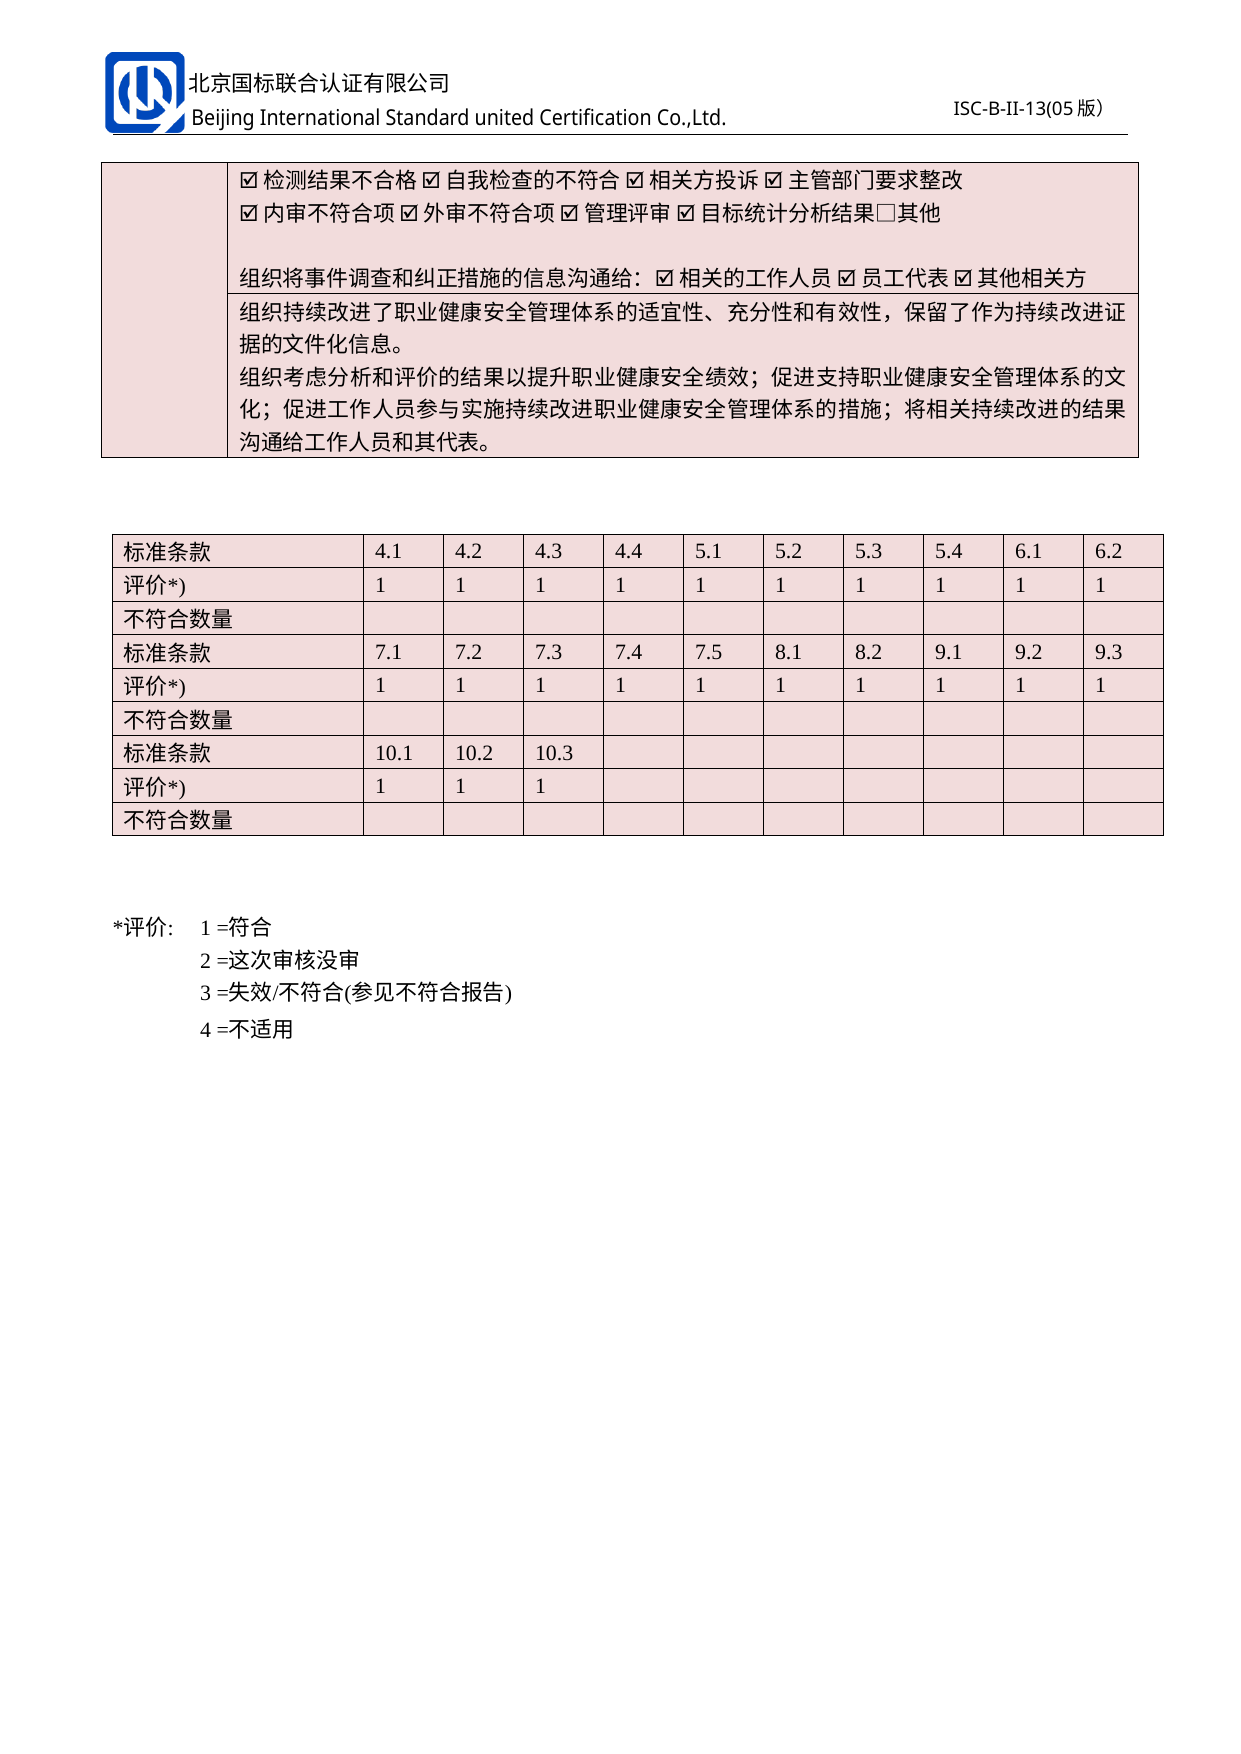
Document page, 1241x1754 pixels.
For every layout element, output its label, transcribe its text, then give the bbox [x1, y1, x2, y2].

table_cell [684, 702, 763, 735]
table_cell [1004, 803, 1083, 835]
table_cell 10.1 [364, 736, 443, 768]
table_cell [844, 803, 923, 835]
table_cell [924, 769, 1003, 802]
table_header 4.2 [444, 535, 523, 567]
table_cell 1 [364, 769, 443, 802]
table_cell [844, 769, 923, 802]
table_cell [924, 736, 1003, 768]
table_header 6.2 [1084, 535, 1163, 567]
table_cell 标准条款 [113, 635, 363, 668]
table_cell [1004, 702, 1083, 735]
table_cell [684, 803, 763, 835]
table_cell [1004, 769, 1083, 802]
table_cell [924, 702, 1003, 735]
table_header 4.3 [524, 535, 603, 567]
table_cell [844, 602, 923, 634]
table_header 5.1 [684, 535, 763, 567]
table_cell [604, 803, 683, 835]
table_cell 10.3 [524, 736, 603, 768]
table_cell [1084, 769, 1163, 802]
table_cell 1 [604, 669, 683, 701]
text *评价: 1 =符合 [112, 910, 1128, 942]
table_cell [364, 803, 443, 835]
table_cell 1 [1004, 568, 1083, 601]
table_cell 1 [844, 568, 923, 601]
table_cell 1 [444, 669, 523, 701]
table_cell [764, 769, 843, 802]
table_cell 1 [444, 769, 523, 802]
table_cell 1 [524, 769, 603, 802]
table_header 4.4 [604, 535, 683, 567]
table_cell 1 [524, 568, 603, 601]
table_cell 7.3 [524, 635, 603, 668]
table_cell [764, 702, 843, 735]
table_cell [524, 702, 603, 735]
table_cell [1084, 736, 1163, 768]
table_cell 1 [684, 568, 763, 601]
table_cell [524, 803, 603, 835]
table_cell 9.2 [1004, 635, 1083, 668]
table_cell 1 [444, 568, 523, 601]
table_cell [684, 602, 763, 634]
table_cell 1 [364, 568, 443, 601]
table_cell 1 [524, 669, 603, 701]
table_cell 评价*) [113, 669, 363, 701]
table_cell 7.5 [684, 635, 763, 668]
table_cell [684, 769, 763, 802]
table_cell 1 [764, 568, 843, 601]
table_header 5.4 [924, 535, 1003, 567]
table_cell [444, 602, 523, 634]
table_cell [1084, 602, 1163, 634]
table_cell [1004, 602, 1083, 634]
table_cell [444, 803, 523, 835]
table_cell 1 [1084, 669, 1163, 701]
table_cell 1 [684, 669, 763, 701]
table_cell [924, 602, 1003, 634]
table_cell 1 [1084, 568, 1163, 601]
table_cell [604, 736, 683, 768]
table_cell 标准条款 [113, 736, 363, 768]
table_cell [604, 602, 683, 634]
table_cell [228, 163, 1138, 293]
table_cell 7.2 [444, 635, 523, 668]
table_cell 10.2 [444, 736, 523, 768]
text 3 =失效/不符合(参见不符合报告) [112, 975, 1128, 1007]
table_header 6.1 [1004, 535, 1083, 567]
table_header 5.3 [844, 535, 923, 567]
table_header 5.2 [764, 535, 843, 567]
table_cell [604, 702, 683, 735]
table_cell [1084, 803, 1163, 835]
table_cell [1084, 702, 1163, 735]
table_cell 7.4 [604, 635, 683, 668]
table_cell 1 [1004, 669, 1083, 701]
text 2 =这次审核没审 [112, 942, 1128, 975]
table_cell [764, 736, 843, 768]
table_cell 8.2 [844, 635, 923, 668]
table_cell 1 [604, 568, 683, 601]
table_cell [364, 702, 443, 735]
table_cell 不符合数量 [113, 803, 363, 835]
table_cell [1004, 736, 1083, 768]
table_cell 1 [764, 669, 843, 701]
table_cell 8.1 [764, 635, 843, 668]
table_cell 组织持续改进了职业健康安全管理体系的适宜性、充分性和有效性，保留了作为持续改进证据的文件化信息。 组织考虑分析和评价的结果以提升职业健康安全绩效；促进支持职业健康安全管理体系的文化；促进工作人员参与实施持续改进职业健康安全管理体系的措施；将相关持续改进的结果沟通给工作人员和其代表。 [228, 294, 1138, 457]
table_cell [684, 736, 763, 768]
table_header 标准条款 [113, 535, 363, 567]
table_cell [764, 602, 843, 634]
table_cell 9.1 [924, 635, 1003, 668]
table_cell 不符合数量 [113, 702, 363, 735]
table_header 4.1 [364, 535, 443, 567]
table_cell [844, 702, 923, 735]
table_cell [844, 736, 923, 768]
table_cell 1 [924, 669, 1003, 701]
table_cell 7.1 [364, 635, 443, 668]
table_cell [764, 803, 843, 835]
table_cell 不符合数量 [113, 602, 363, 634]
picture [105, 52, 185, 133]
table_cell 1 [924, 568, 1003, 601]
text 4 =不适用 [112, 1011, 1128, 1044]
table_cell 9.3 [1084, 635, 1163, 668]
table_cell [604, 769, 683, 802]
table_cell 1 [844, 669, 923, 701]
table_cell 评价*) [113, 568, 363, 601]
table_cell [444, 702, 523, 735]
table_cell [364, 602, 443, 634]
table_cell 1 [364, 669, 443, 701]
table_cell 评价*) [113, 769, 363, 802]
table_cell [524, 602, 603, 634]
table_cell [924, 803, 1003, 835]
